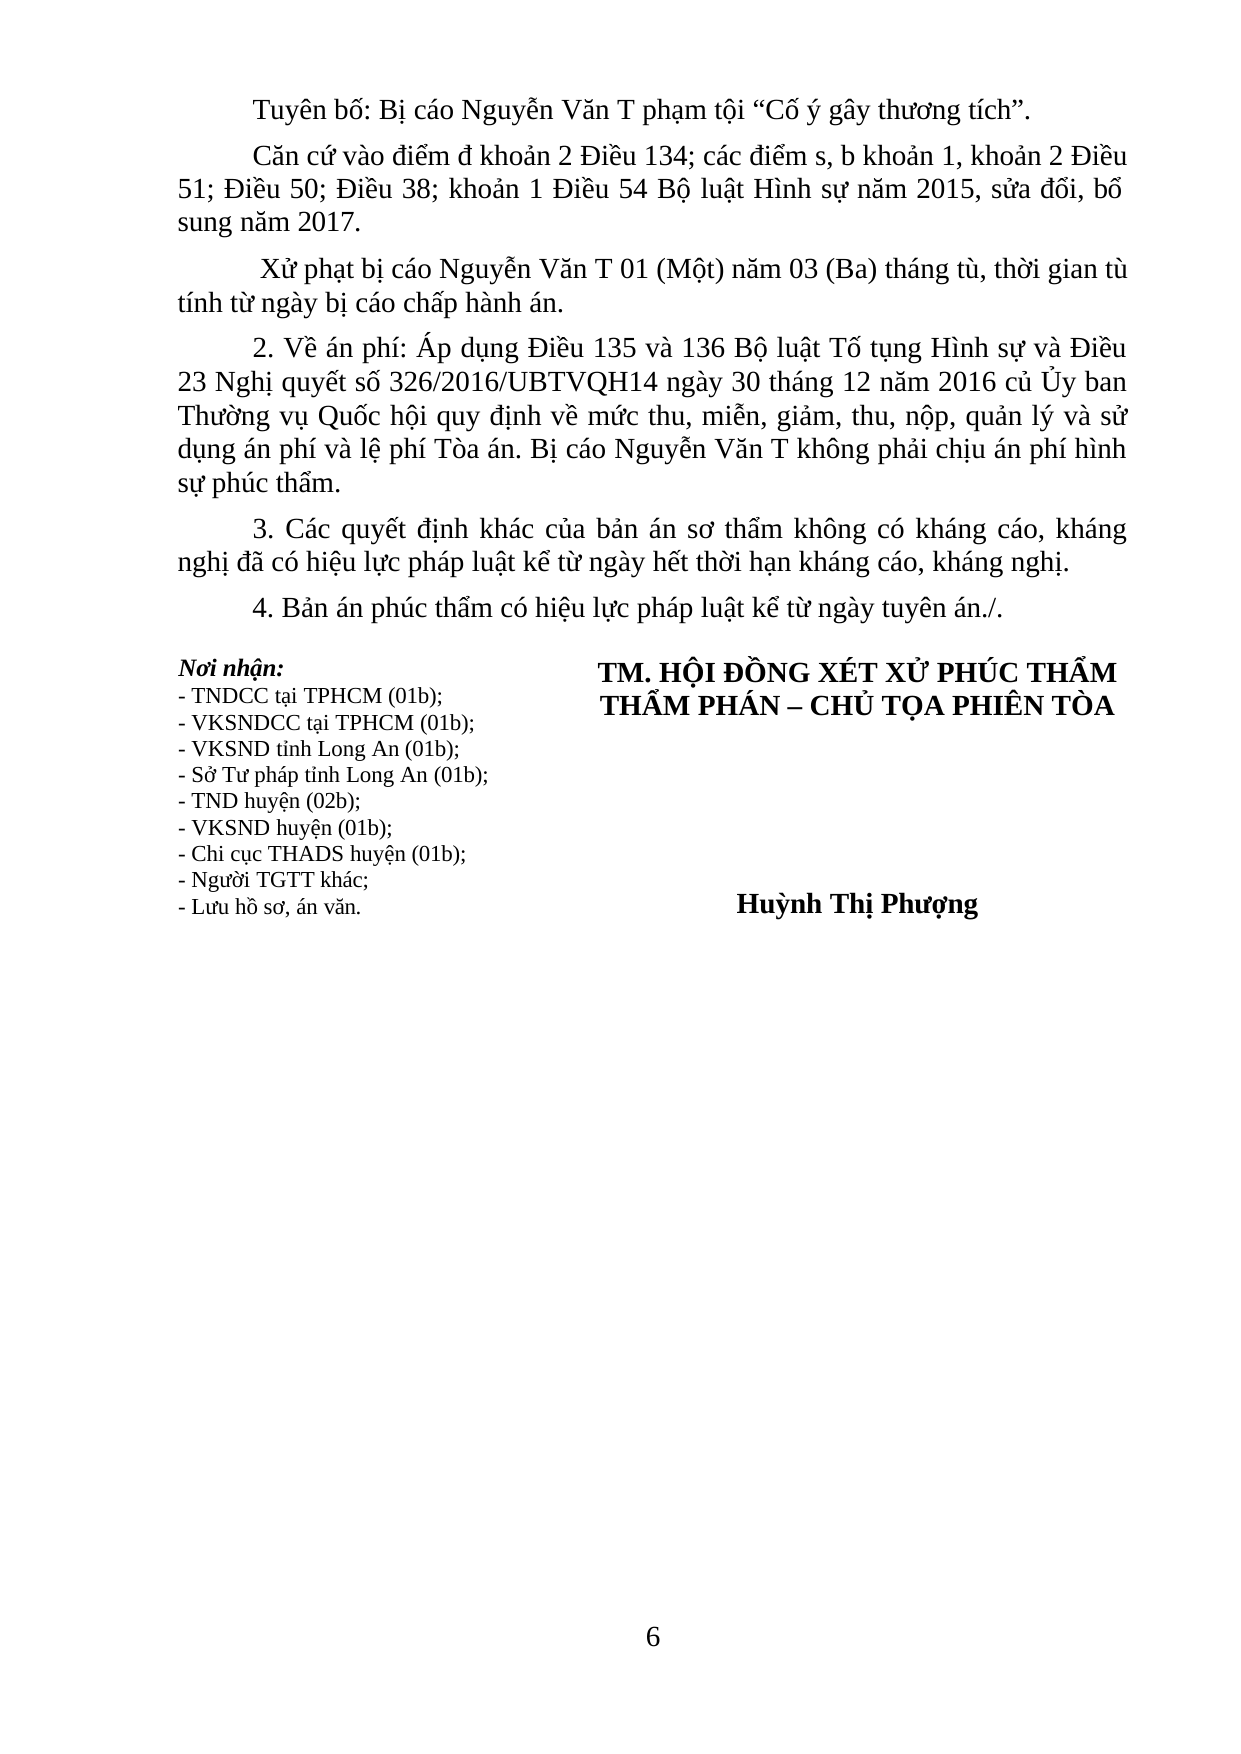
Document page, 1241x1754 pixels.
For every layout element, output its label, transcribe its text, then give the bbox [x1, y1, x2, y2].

table_header TM. HỘI ĐỒNG XÉT XỬ PHÚC THẨM THẨM PHÁN – CHỦ TỌA PHIÊN TÒA Huỳnh Thị Phượng [543, 655, 1122, 922]
list Bản án phúc thẩm có hiệu lực pháp luật kể từ ngày tuyên án./. [252, 591, 1140, 624]
table_header Nơi nhận: TNDCC tại TPHCM (01b); VKSNDCC tại TPHCM (01b); VKSND tỉnh Long An (01b); Sở Tư pháp tỉnh Long An (01b); TND huyện (02b); VKSND huyện (01b); Chi cục THADS huyện (01b); Người TGTT khác; Lưu hồ sơ, án văn. [173, 655, 543, 922]
list Về án phí: Áp dụng Điều 135 và 136 Bộ luật Tố tụng Hình sự và Điều 23 Nghị quyết số 326/2016/UBTVQH14 ngày 30 tháng 12 năm 2016 củ Ủy ban Thường vụ Quốc hội quy định về mức thu, miễn, giảm, thu, nộp, quản lý và sử dụng án phí và lệ phí Tòa án. Bị cáo Nguyễn Văn T không phải chịu án phí hình sự phúc thẩm. [177, 331, 1129, 498]
text sung năm 2017. [177, 205, 1140, 238]
text Căn cứ vào điểm đ khoản 2 Điều 134; các điểm s, b khoản 1, khoản 2 Điều 51; Điều 50; Điều 38; khoản 1 Điều 54 Bộ luật Hình sự năm 2015, sửa đổi, bổ [177, 138, 1140, 205]
text Xử phạt bị cáo Nguyễn Văn T 01 (Một) năm 03 (Ba) tháng tù, thời gian tù tính từ ngày bị cáo chấp hành án. [177, 251, 1140, 318]
text Tuyên bố: Bị cáo Nguyễn Văn T phạm tội “Cố ý gây thương tích”. [252, 92, 1140, 125]
list Các quyết định khác của bản án sơ thẩm không có kháng cáo, kháng nghị đã có hiệu lực pháp luật kể từ ngày hết thời hạn kháng cáo, kháng nghị. [177, 511, 1128, 578]
